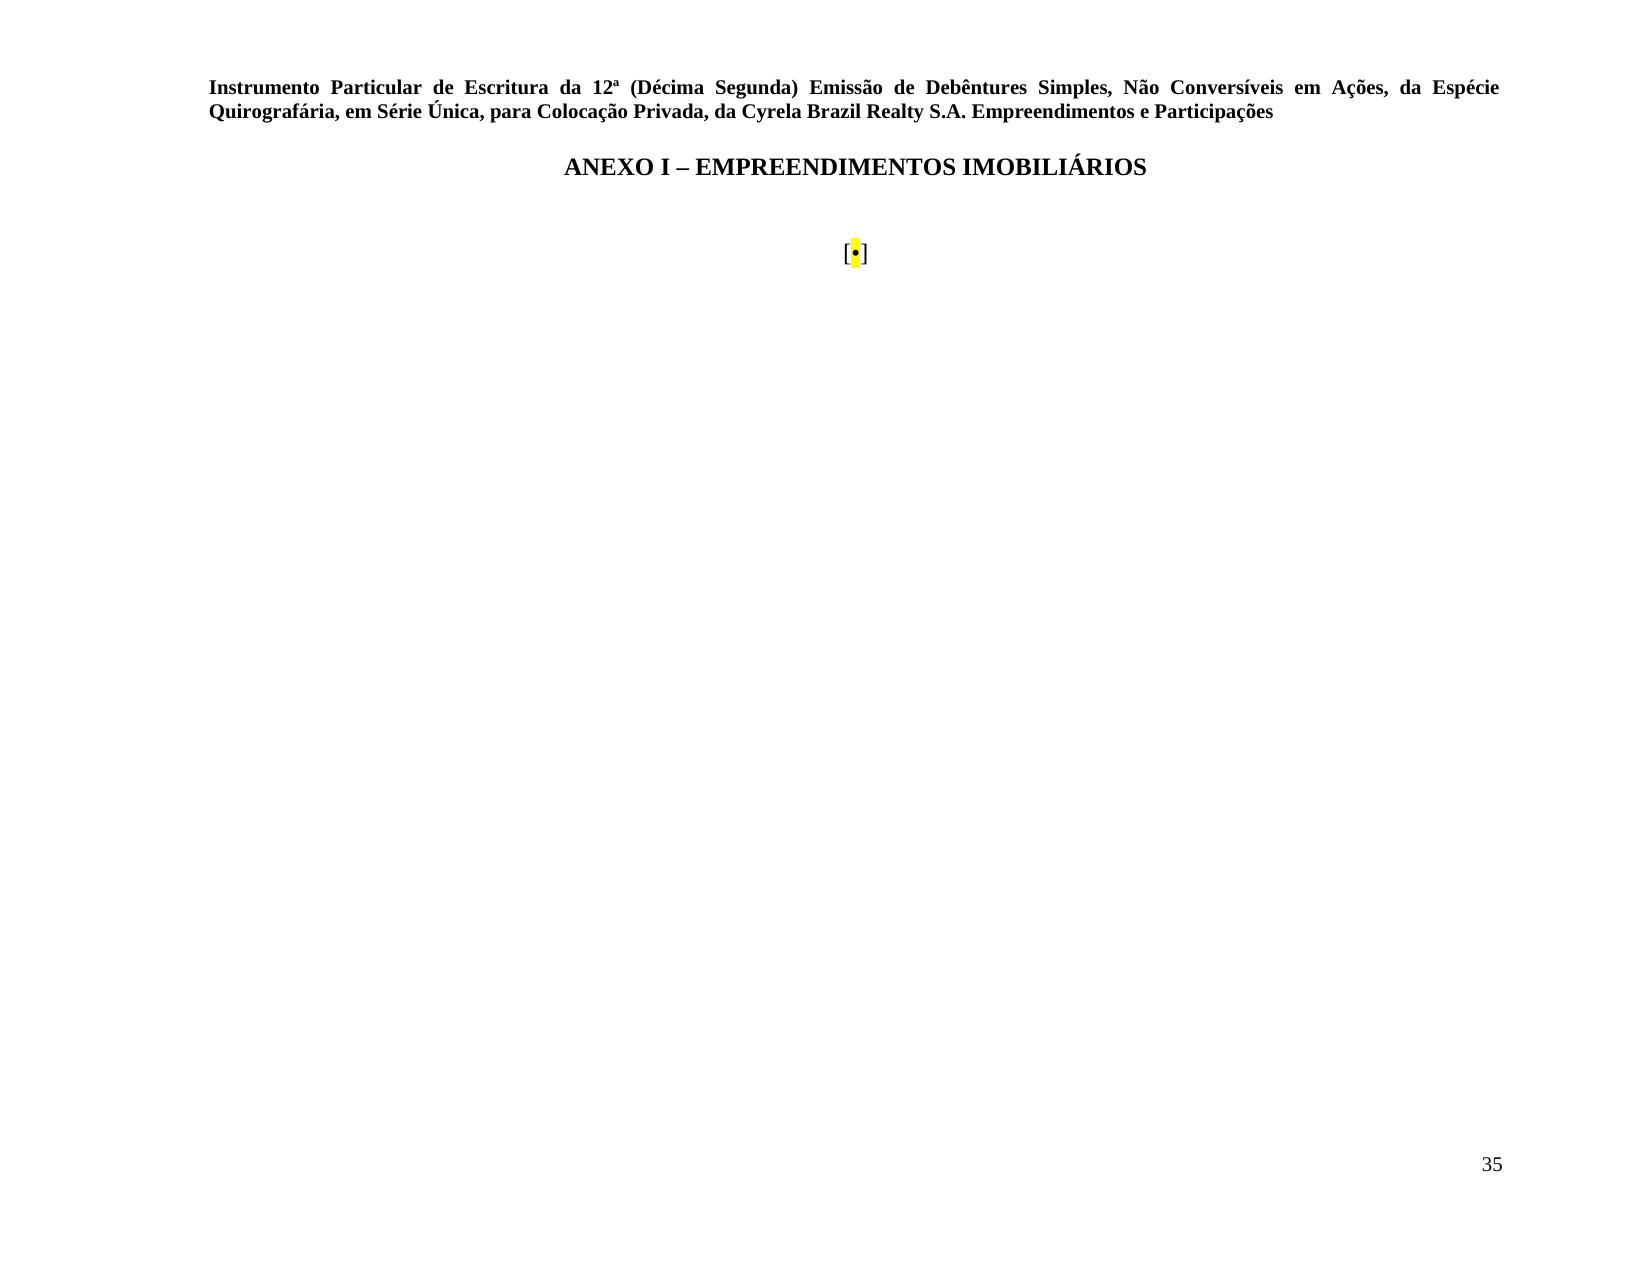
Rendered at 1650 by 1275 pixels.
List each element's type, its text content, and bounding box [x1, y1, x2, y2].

text [•] [860, 238, 1502, 267]
text [•] [209, 238, 851, 267]
text ANEXO I – EMPREENDIMENTOS IMOBILIÁRIOS [209, 152, 1502, 181]
